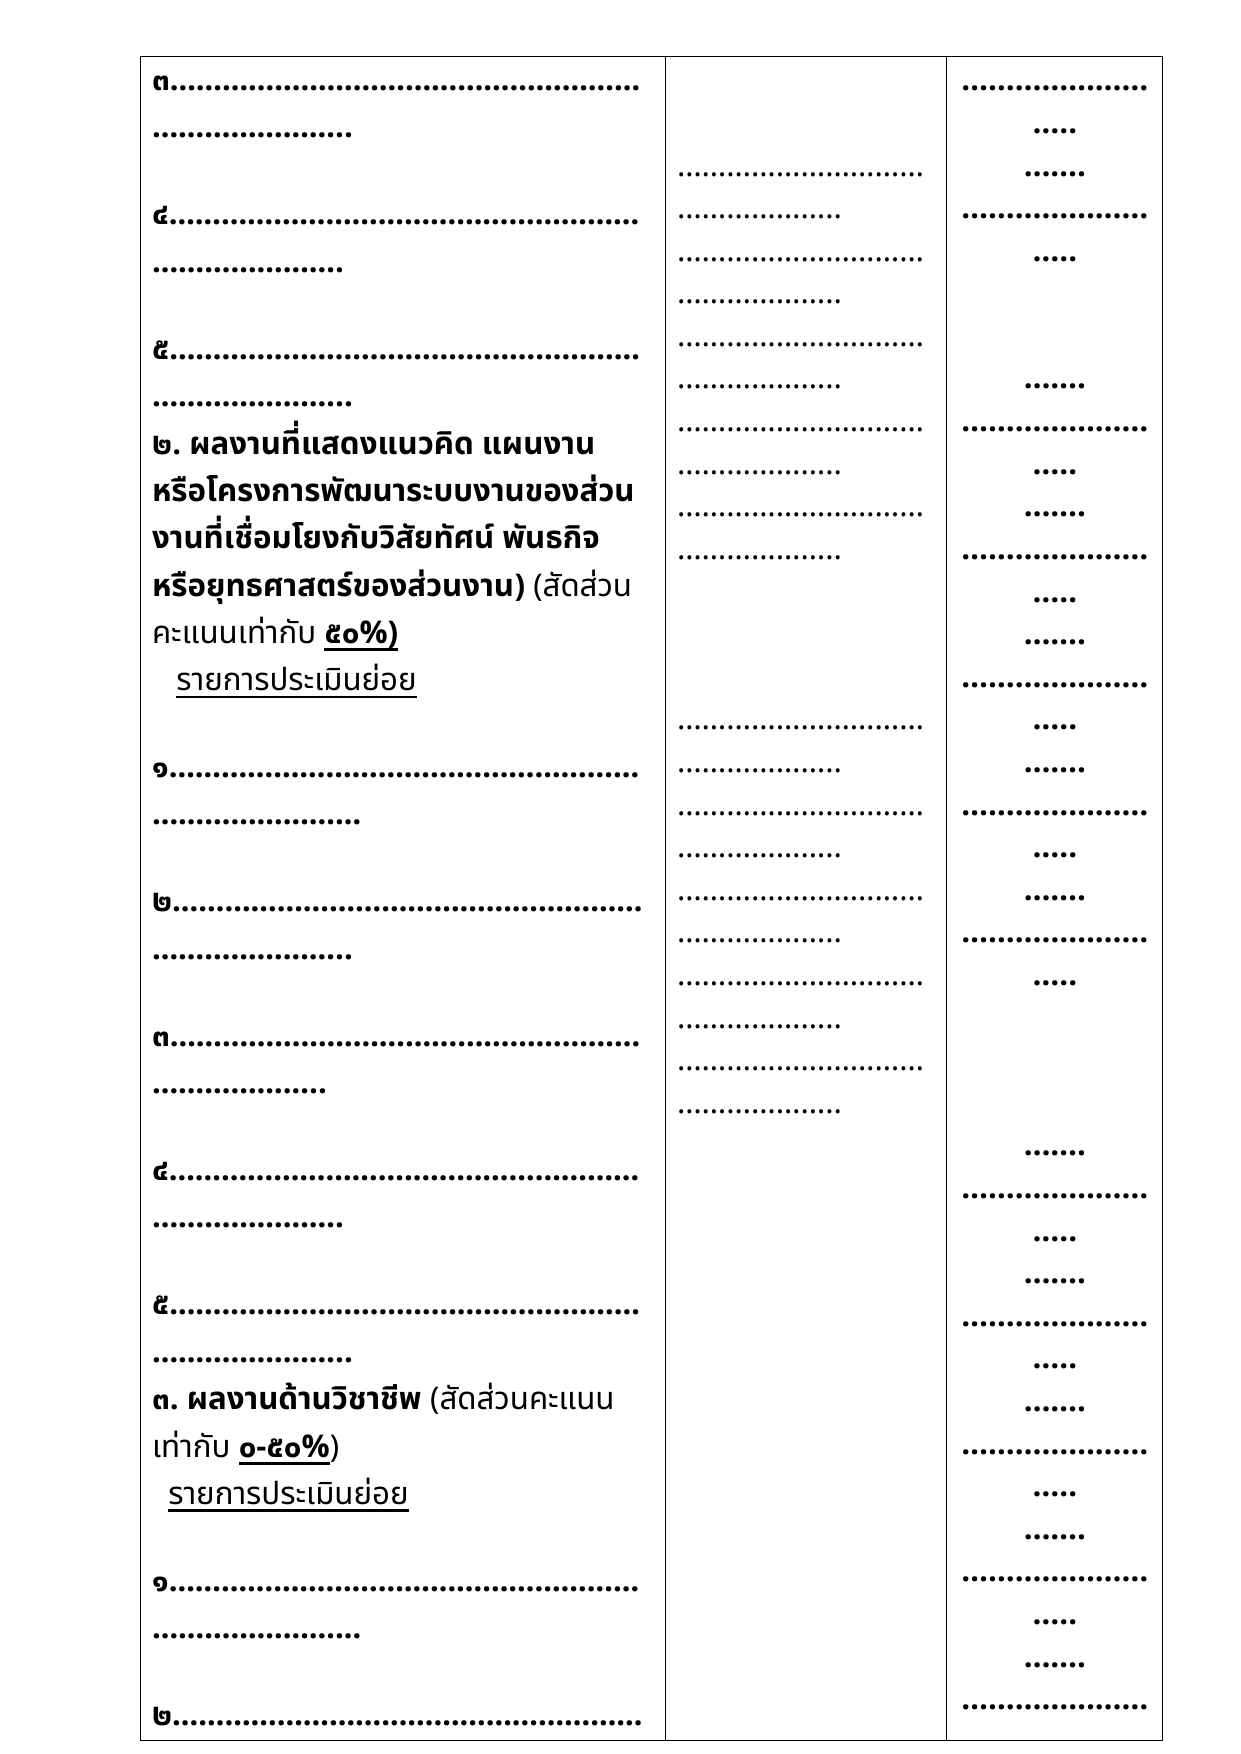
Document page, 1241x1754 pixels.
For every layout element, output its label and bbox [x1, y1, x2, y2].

table_cell [141, 57, 665, 1739]
table_cell [947, 57, 1162, 1739]
table_cell [666, 57, 946, 1739]
